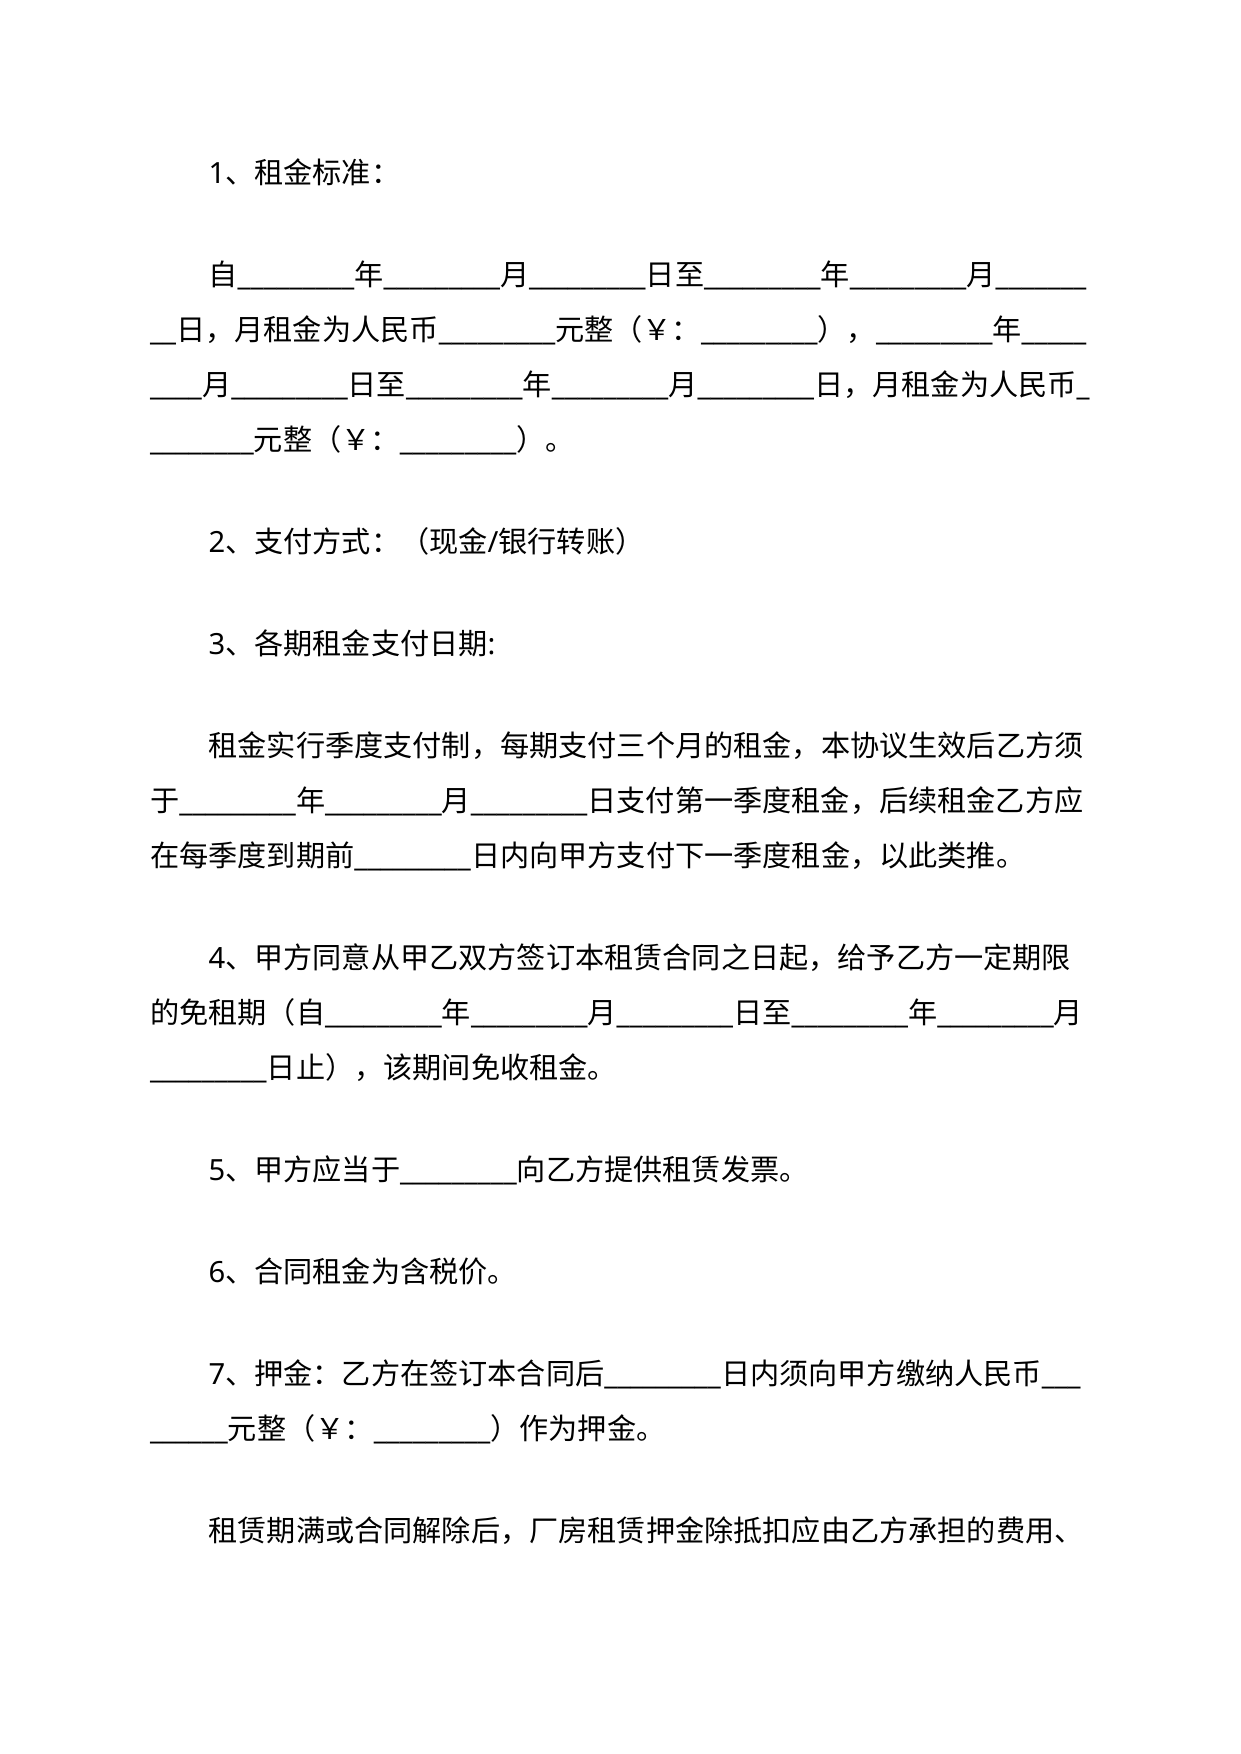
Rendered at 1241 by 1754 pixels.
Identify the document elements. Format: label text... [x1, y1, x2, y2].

text 6、合同租金为含税价。 [150, 1249, 1090, 1291]
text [150, 1508, 1090, 1550]
text 4、甲方同意从甲乙双方签订本租赁合同之日起，给予乙方一定期限的免租期（自_________年_________月_________日至_________年_________月_________日止），该期间免收租金。 [150, 935, 1090, 1087]
text 7、押金：乙方在签订本合同后_________日内须向甲方缴纳人民币_________元整（￥：_________）作为押金。 [150, 1351, 1090, 1448]
text 租金实行季度支付制，每期支付三个月的租金，本协议生效后乙方须于_________年_________月_________日支付第一季度租金，后续租金乙方应在每季度到期前_________日内向甲方支付下一季度租金，以此类推。 [150, 723, 1090, 875]
text 自_________年_________月_________日至_________年_________月_________日，月租金为人民币_________元整（￥：_________），_________年_________月_________日至_________年_________月_________日，月租金为人民币_________元整（￥：_________）。 [150, 252, 1090, 459]
text 1、租金标准： [150, 150, 1090, 192]
text 2、支付方式：（现金/银行转账） [150, 519, 1090, 561]
text 5、甲方应当于_________向乙方提供租赁发票。 [150, 1147, 1090, 1189]
text 3、各期租金支付日期: [150, 621, 1090, 663]
